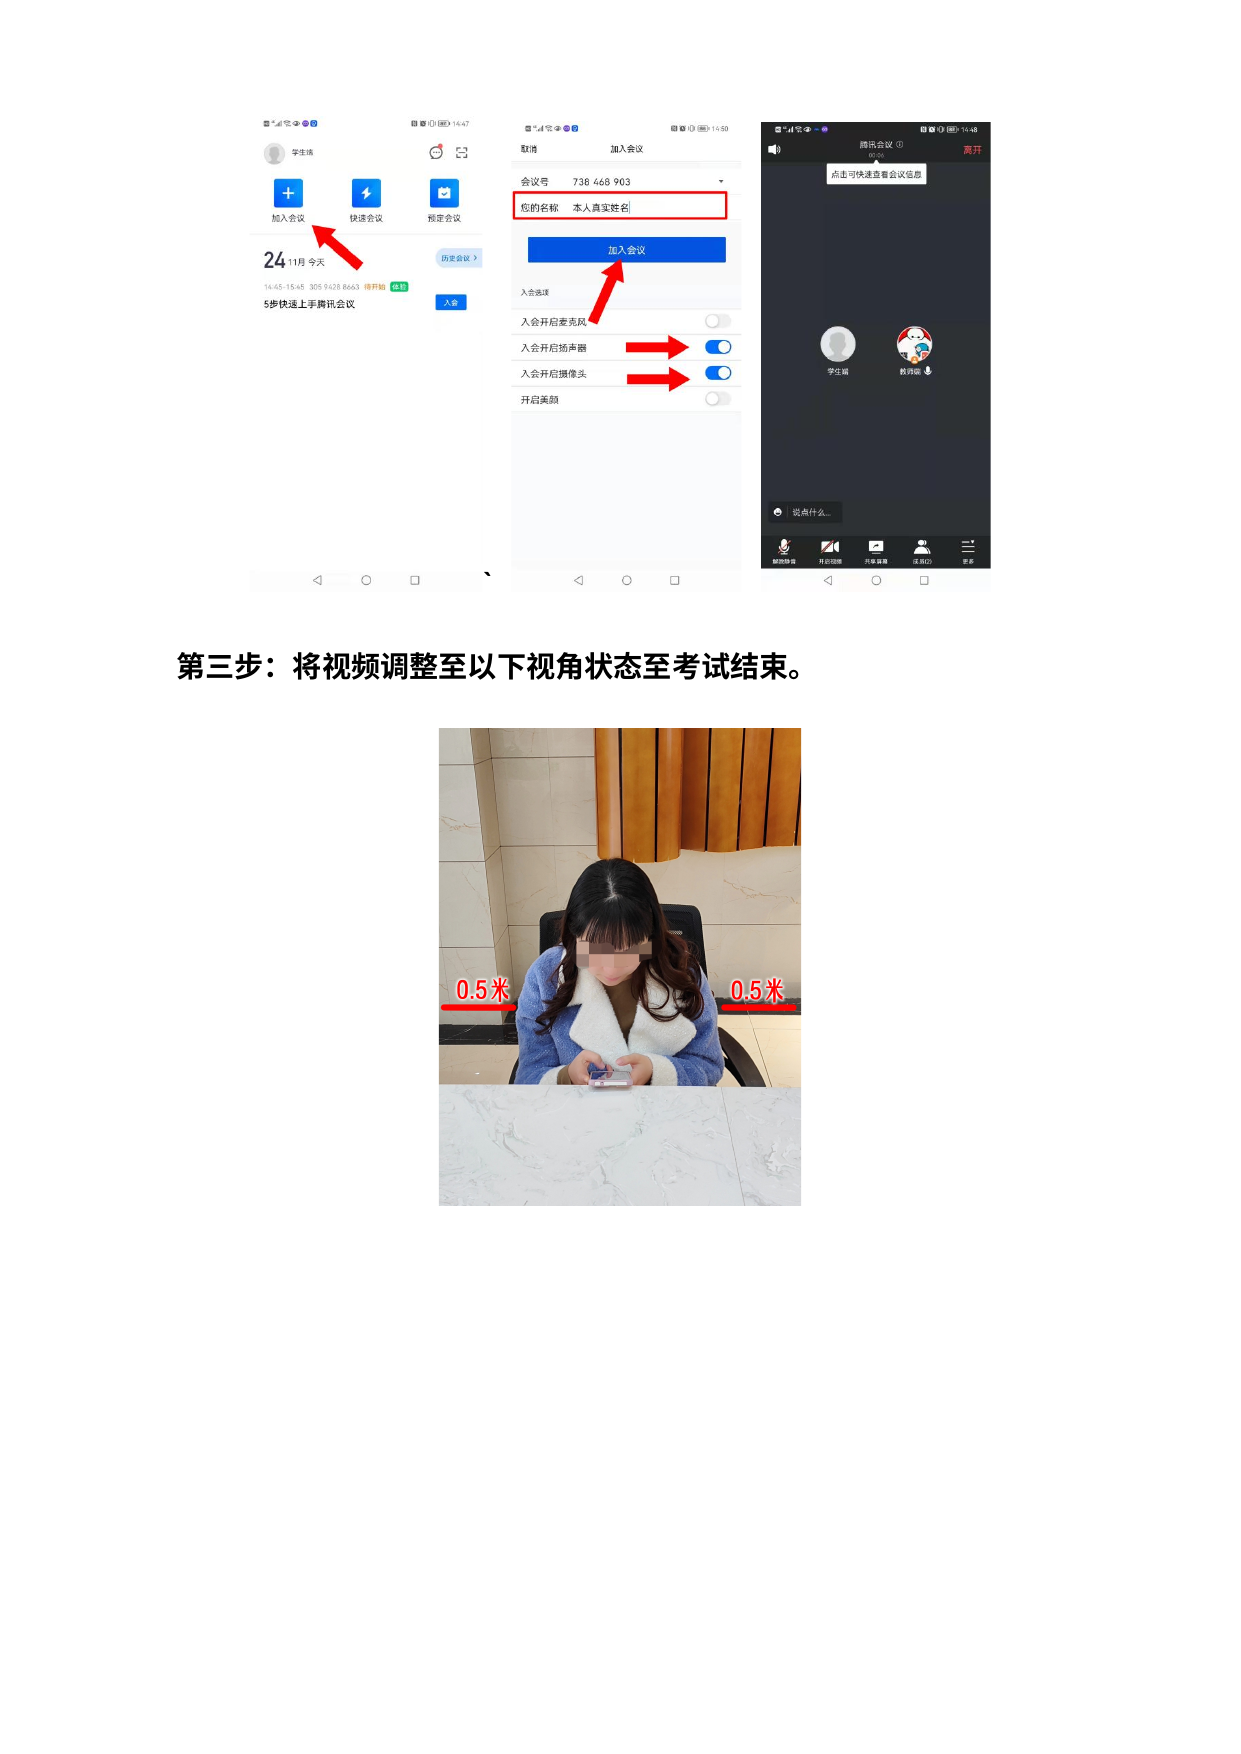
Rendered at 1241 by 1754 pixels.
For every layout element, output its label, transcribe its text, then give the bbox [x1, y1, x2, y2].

picture [511, 121, 742, 592]
picture [249, 116, 483, 592]
text 第三步：将视频调整至以下视角状态至考试结束。 [176, 632, 1064, 697]
picture [438, 728, 802, 1206]
picture [761, 122, 991, 592]
